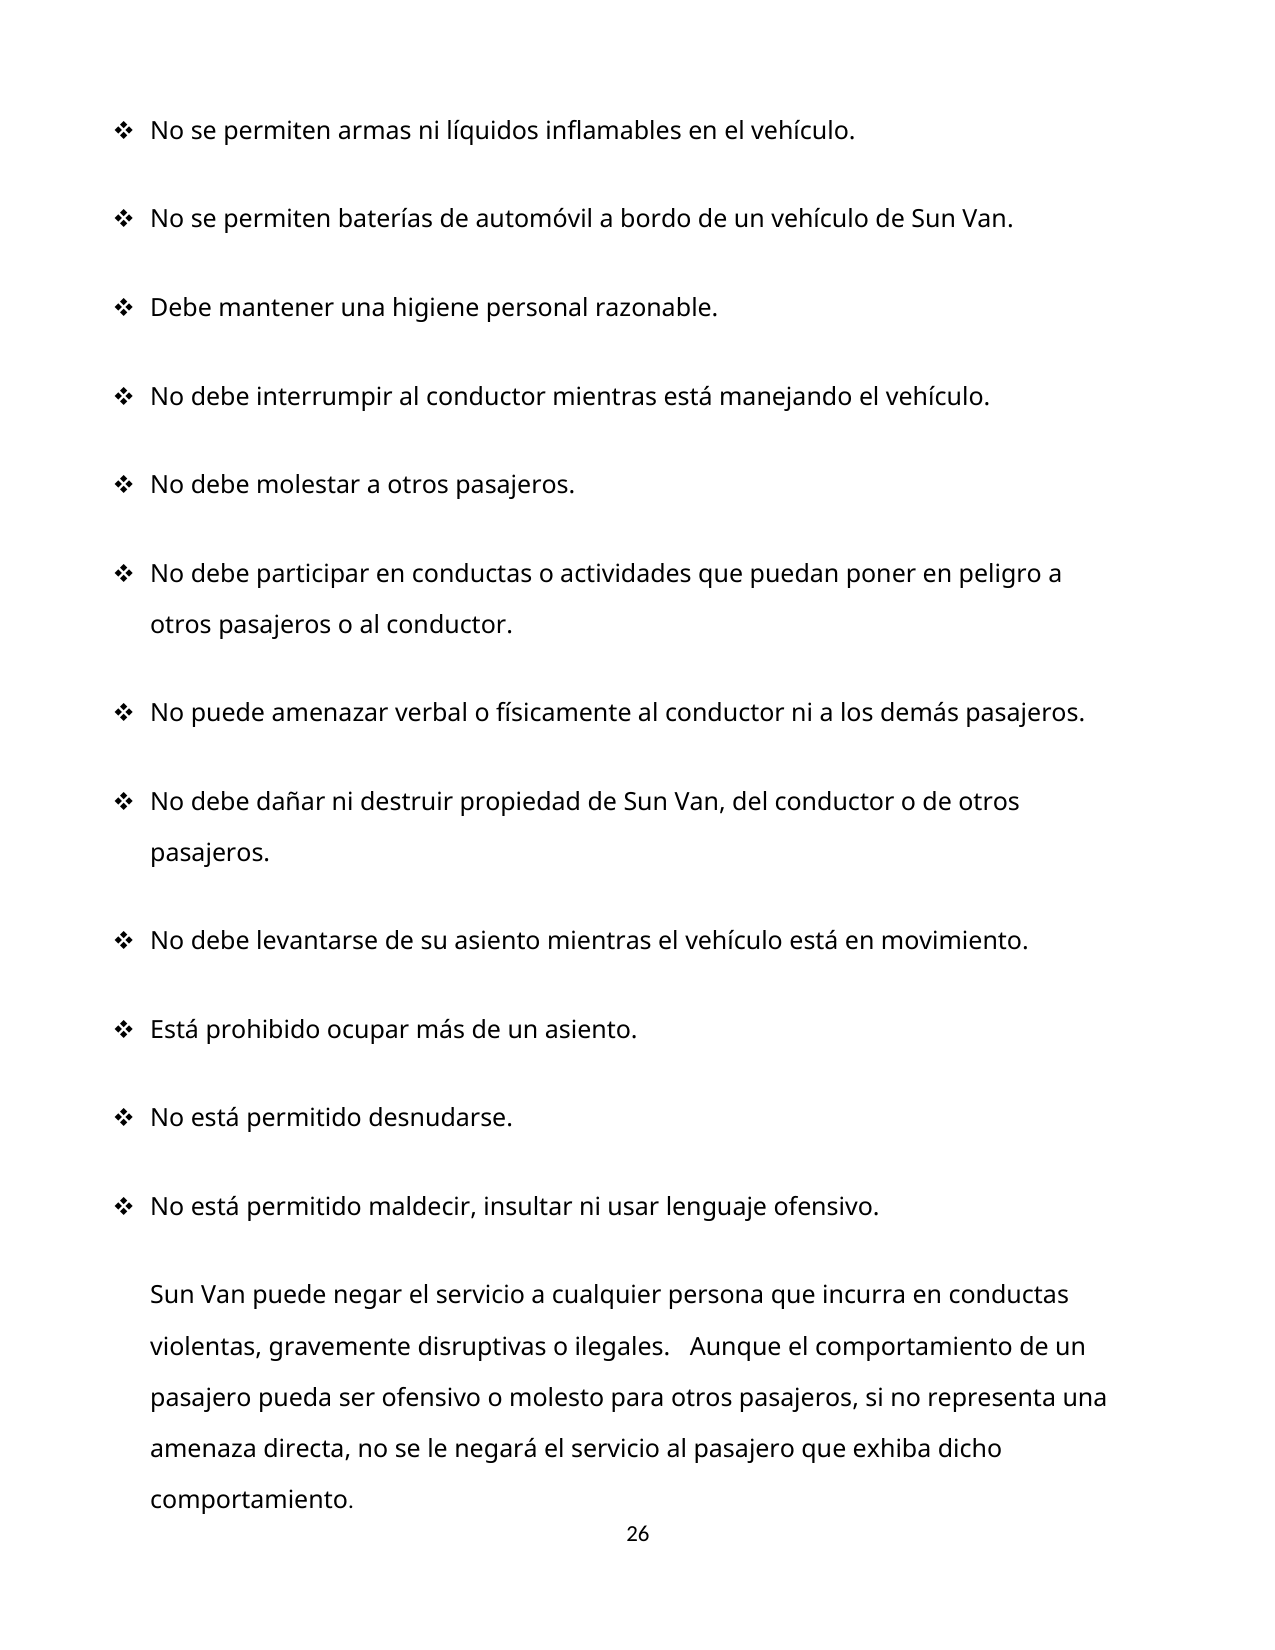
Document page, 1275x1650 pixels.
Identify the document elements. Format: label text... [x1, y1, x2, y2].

text Sun Van puede negar el servicio a cualquier persona que incurra en conductas violentas, gravemente disruptivas o ilegales. Aunque el comportamiento de un pasajero pueda ser ofensivo o molesto para otros pasajeros, si no representa una amenaza directa, no se le negará el servicio al pasajero que exhiba dicho comportamiento. [150, 1277, 1125, 1515]
list No debe participar en conductas o actividades que puedan poner en peligro a otros pasajeros o al conductor. [112, 555, 1125, 640]
list No se permiten baterías de automóvil a bordo de un vehículo de Sun Van. [112, 201, 1125, 235]
list Está prohibido ocupar más de un asiento. [112, 1011, 1125, 1046]
list No debe molestar a otros pasajeros. [112, 467, 1125, 501]
list No debe levantarse de su asiento mientras el vehículo está en movimiento. [112, 923, 1125, 957]
list No puede amenazar verbal o físicamente al conductor ni a los demás pasajeros. [112, 695, 1125, 729]
list Debe mantener una higiene personal razonable. [112, 289, 1125, 324]
list No debe dañar ni destruir propiedad de Sun Van, del conductor o de otros pasajeros. [112, 783, 1125, 868]
list No debe interrumpir al conductor mientras está manejando el vehículo. [112, 378, 1125, 412]
list No está permitido desnudarse. [112, 1100, 1125, 1134]
list No está permitido maldecir, insultar ni usar lenguaje ofensivo. [112, 1188, 1125, 1223]
list No se permiten armas ni líquidos inflamables en el vehículo. [112, 112, 1125, 147]
